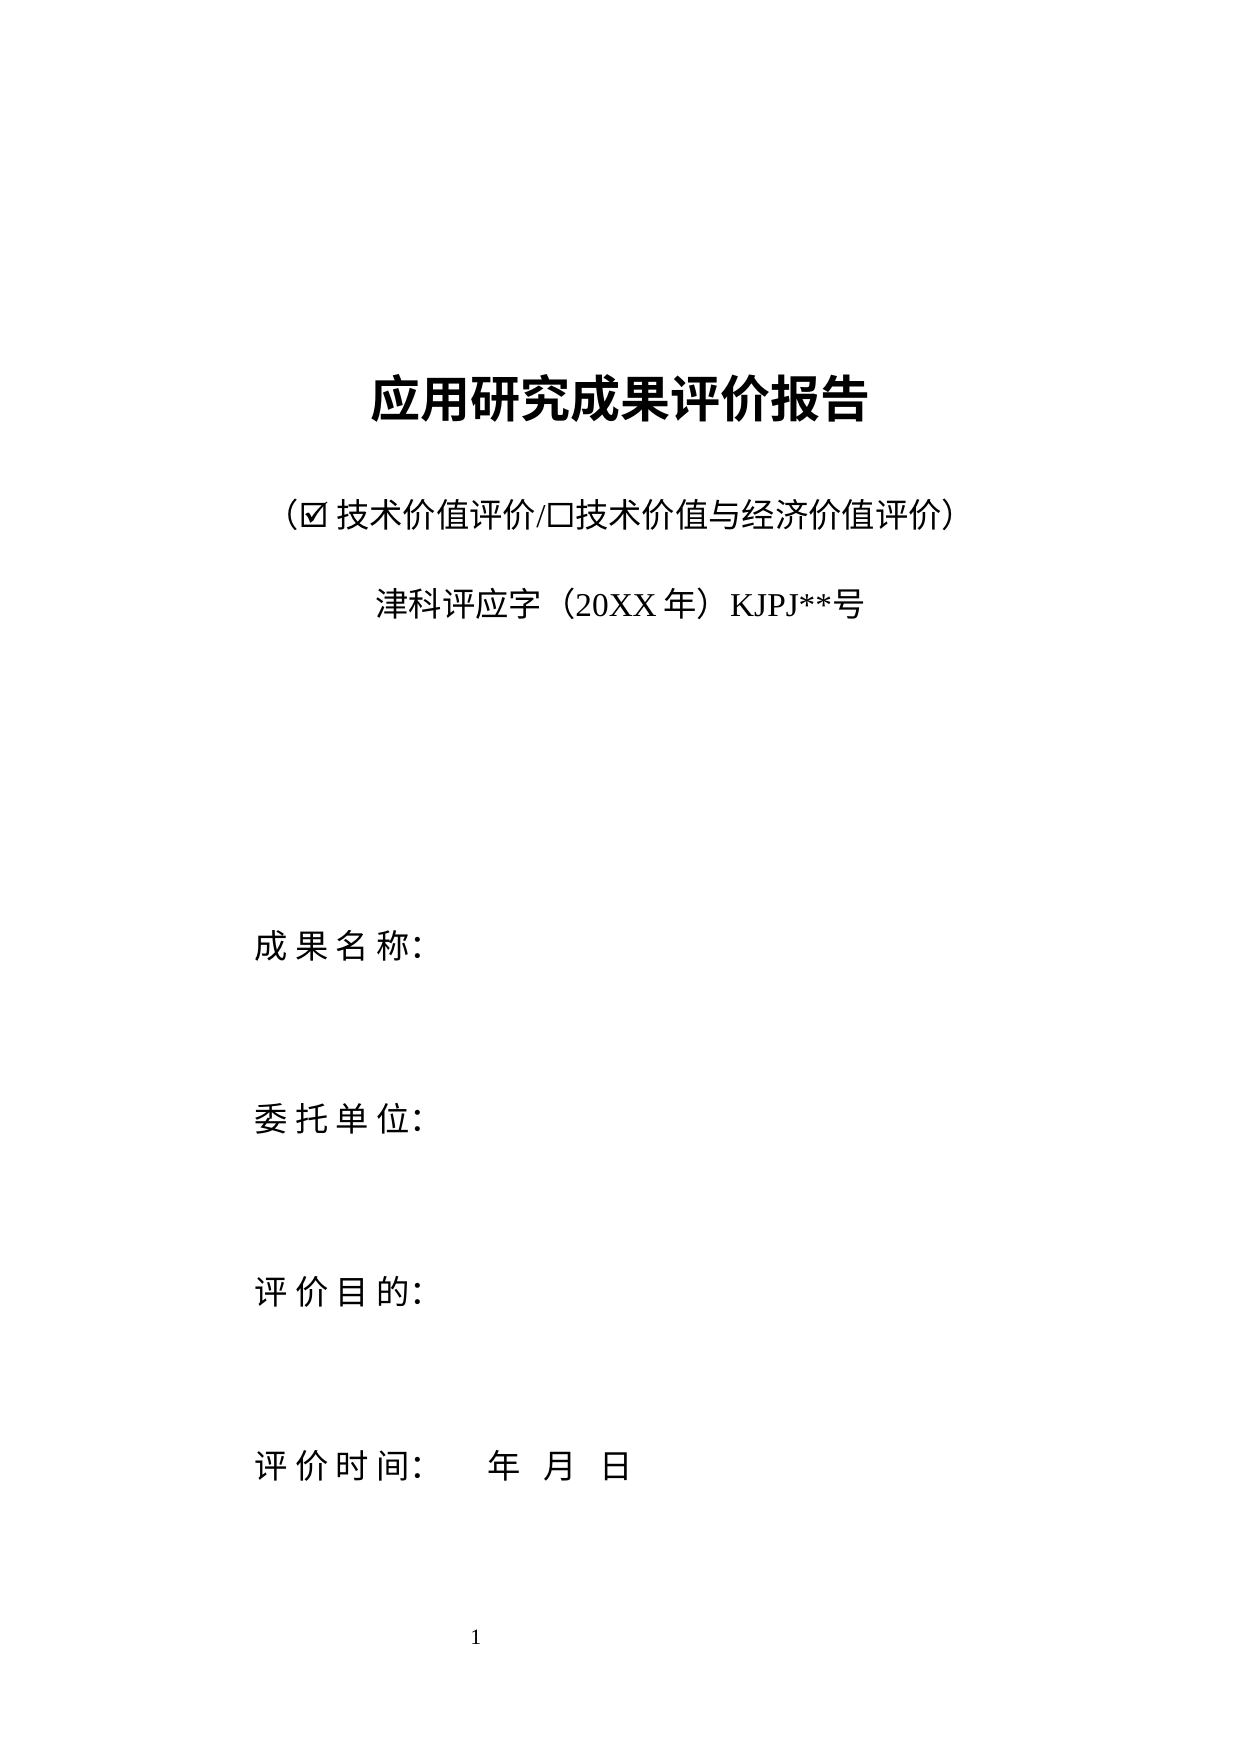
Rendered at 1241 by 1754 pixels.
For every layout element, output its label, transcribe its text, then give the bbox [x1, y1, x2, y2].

text 津科评应字（20XX年）KJPJ**号 [187, 570, 1053, 635]
text 评 价 目 的： [187, 1258, 1053, 1323]
text 成 果 名 称： [187, 911, 1053, 976]
text （技术价值评价/技术价值与经济价值评价） [187, 481, 1053, 546]
text 委 托 单 位： [187, 1084, 1053, 1149]
text 评 价 时 间： 年 月 日 [187, 1431, 1053, 1496]
text 应用研究成果评价报告 [187, 347, 1053, 444]
